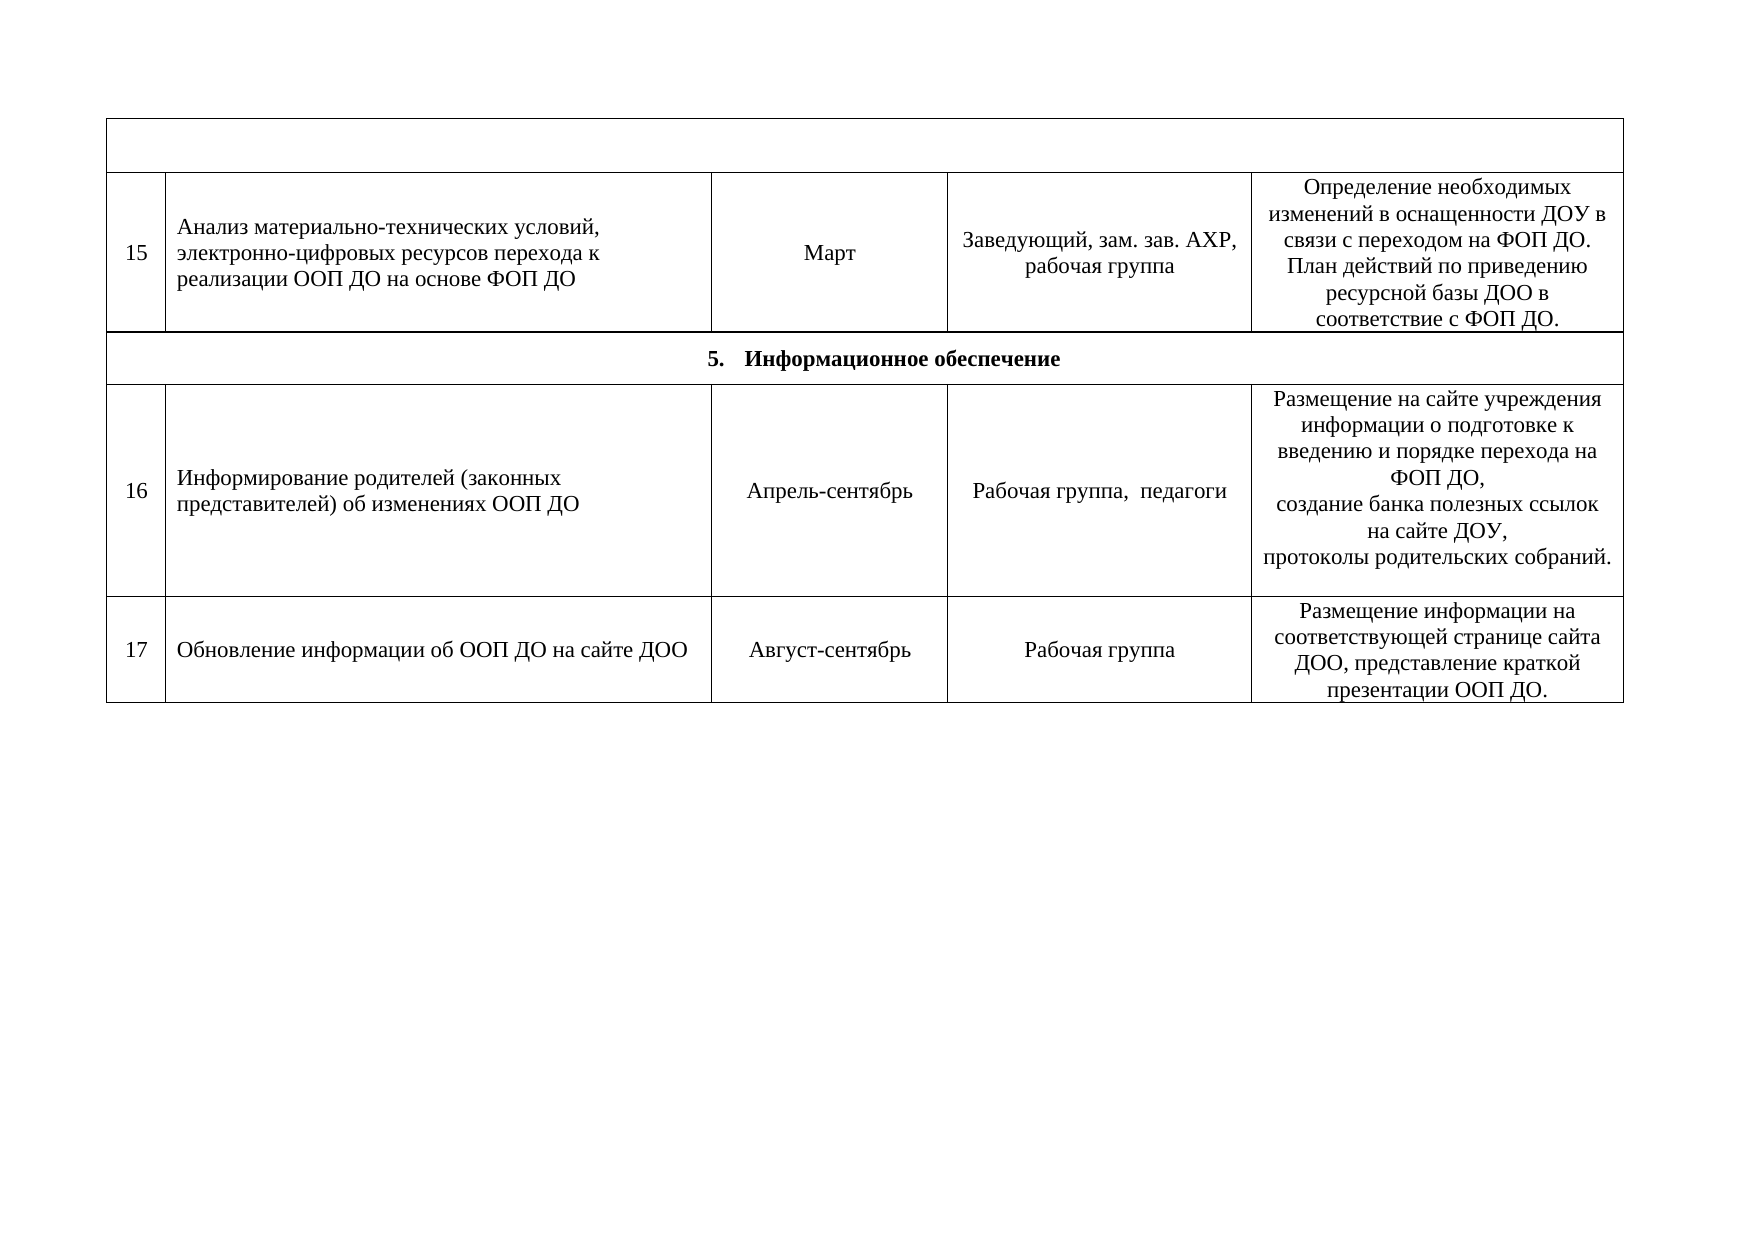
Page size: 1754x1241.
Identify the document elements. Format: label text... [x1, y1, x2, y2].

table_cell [107, 119, 1623, 172]
table_cell Март [712, 173, 947, 331]
table_cell Обновление информации об ООП ДО на сайте ДОО [166, 597, 711, 702]
table_cell Размещение на сайте учреждения информации о подготовке к введению и порядке перехода на ФОП ДО, создание банка полезных ссылок на сайте ДОУ, протоколы родительских собраний. [1252, 385, 1623, 596]
table_cell Заведующий, зам. зав. АХР, рабочая группа [948, 173, 1251, 331]
table_cell 17 [107, 597, 165, 702]
table_cell 15 [107, 173, 165, 331]
table_cell Информирование родителей (законных представителей) об изменениях ООП ДО [166, 385, 711, 596]
table_cell Апрель-сентябрь [712, 385, 947, 596]
table_cell Анализ материально-технических условий, электронно-цифровых ресурсов перехода к реализации ООП ДО на основе ФОП ДО [166, 173, 711, 331]
table_cell Рабочая группа, педагоги [948, 385, 1251, 596]
table_cell Информационное обеспечение [107, 333, 1623, 384]
table_cell Размещение информации на соответствующей странице сайта ДОО, представление краткой презентации ООП ДО. [1252, 597, 1623, 702]
table_cell Рабочая группа [948, 597, 1251, 702]
table_cell 16 [107, 385, 165, 596]
table_cell Определение необходимых изменений в оснащенности ДОУ в связи с переходом на ФОП ДО. План действий по приведению ресурсной базы ДОО в соответствие с ФОП ДО. [1252, 173, 1623, 331]
table_cell Август-сентябрь [712, 597, 947, 702]
